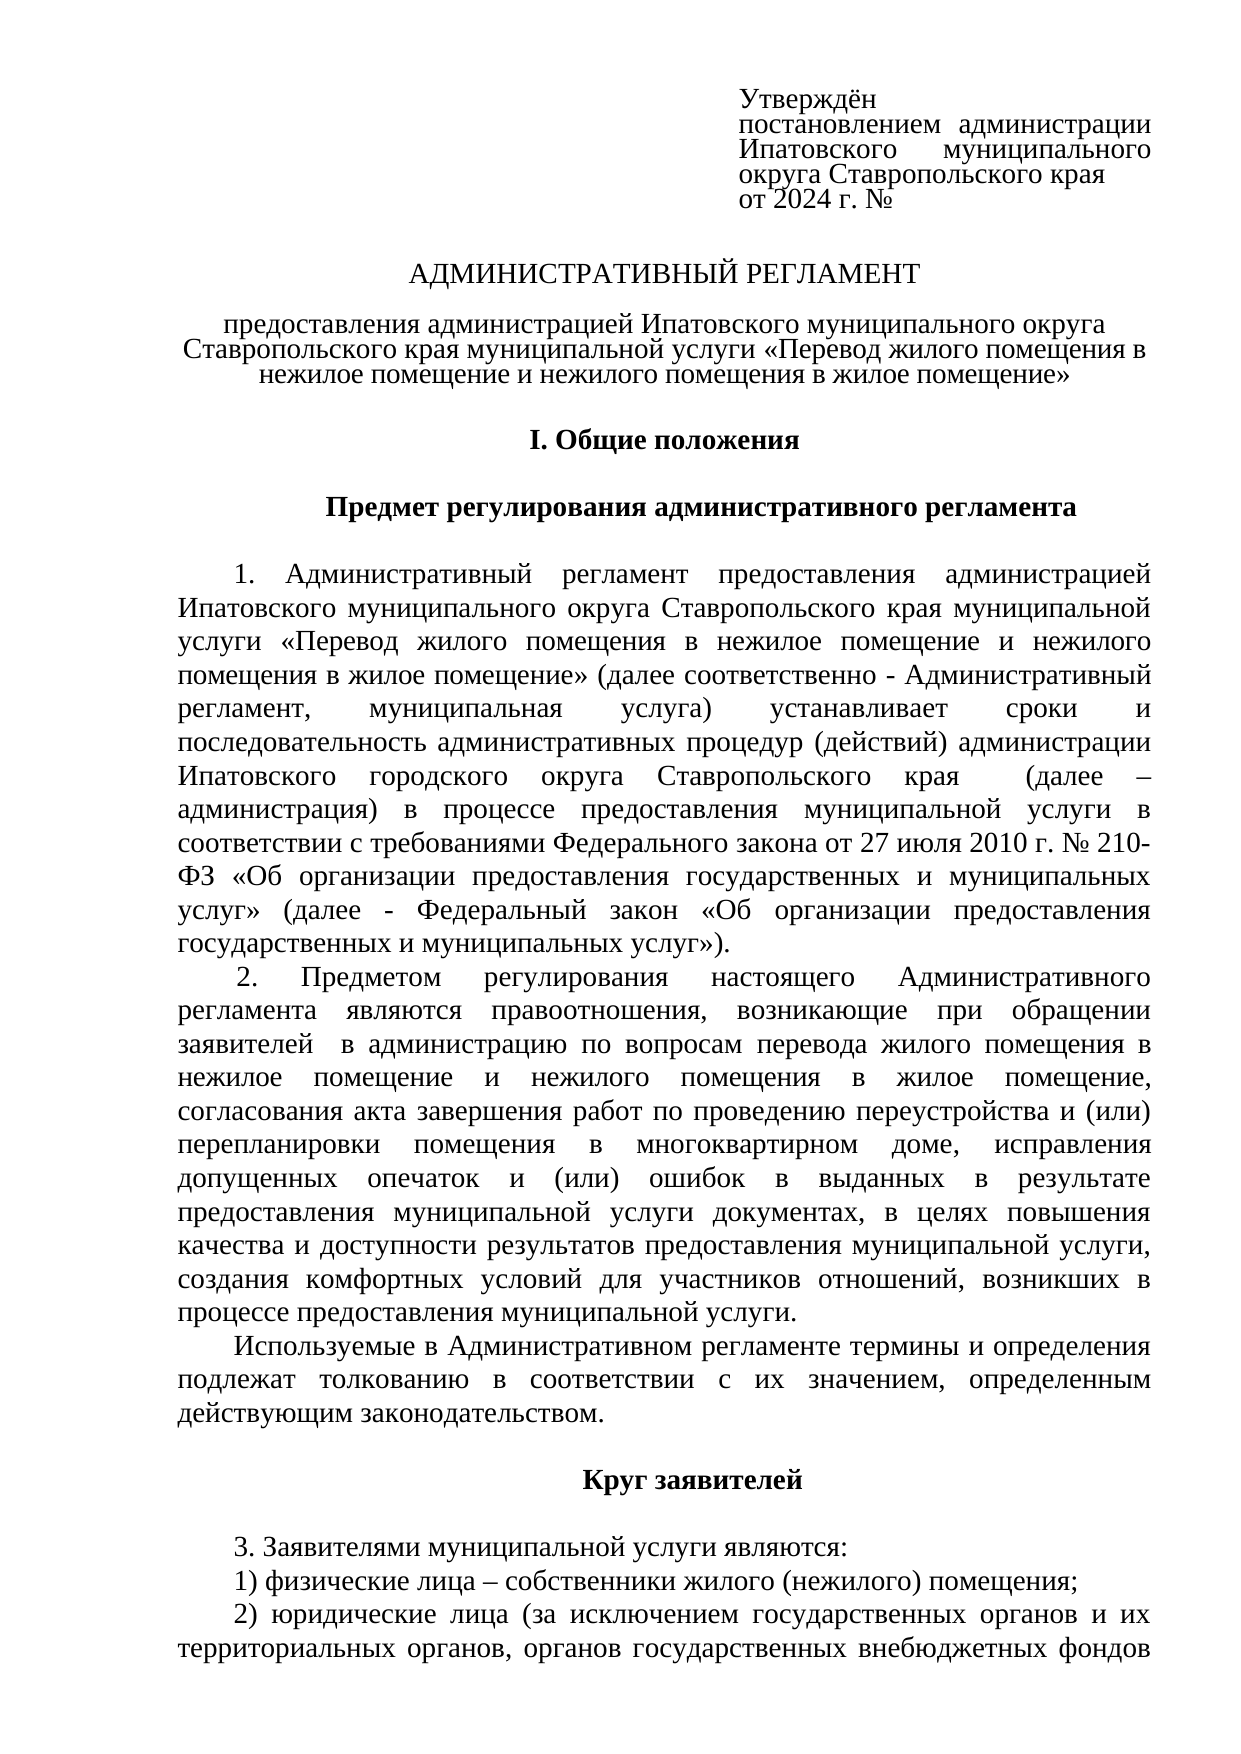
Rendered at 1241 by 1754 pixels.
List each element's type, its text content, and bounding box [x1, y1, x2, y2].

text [177, 1596, 1152, 1663]
text 3. Заявителями муниципальной услуги являются: [177, 1529, 1152, 1563]
title Круг заявителей [177, 1462, 1152, 1496]
text предоставления администрацией Ипатовского муниципального округа Ставропольского края муниципальной услуги «Перевод жилого помещения в нежилое помещение и нежилого помещения в жилое помещение» [177, 314, 1152, 389]
text постановлением администрации Ипатовского муниципального округа Ставропольского края [738, 114, 1152, 189]
text АДМИНИСТРАТИВНЫЙ РЕГЛАМЕНТ [446, 264, 1152, 289]
text 2. Предметом регулирования настоящего Административного регламента являются правоотношения, возникающие при обращении заявителей в администрацию по вопросам перевода жилого помещения в нежилое помещение и нежилого помещения в жилое помещение, согласования акта завершения работ по проведению переустройства и (или) перепланировки помещения в многоквартирном доме, исправления допущенных опечаток и (или) ошибок в выданных в результате предоставления муниципальной услуги документах, в целях повышения качества и доступности результатов предоставления муниципальной услуги, создания комфортных условий для участников отношений, возникших в процессе предоставления муниципальной услуги. [177, 959, 1152, 1328]
text Используемые в Административном регламенте термины и определения подлежат толкованию в соответствии с их значением, определенным действующим законодательством. [177, 1328, 1152, 1428]
text Утверждён [738, 89, 1152, 114]
text 1. Административный регламент предоставления администрацией Ипатовского муниципального округа Ставропольского края муниципальной услуги «Перевод жилого помещения в нежилое помещение и нежилого помещения в жилое помещение» (далее соответственно - Административный регламент, муниципальная услуга) устанавливает сроки и последовательность административных процедур (действий) администрации Ипатовского городского округа Ставропольского края (далее – администрация) в процессе предоставления муниципальной услуги в соответствии с требованиями Федерального закона от 27 июля 2010 г. № 210-ФЗ «Об организации предоставления государственных и муниципальных услуг» (далее - Федеральный закон «Об организации предоставления государственных и муниципальных услуг»). [177, 556, 1152, 959]
text 1) физические лица – собственники жилого (нежилого) помещения; [177, 1563, 1152, 1596]
text АДМИНИСТРАТИВНЫЙ РЕГЛАМЕНТ [177, 264, 429, 289]
text Предмет регулирования административного регламента [177, 489, 1152, 523]
text I. Общие положения [177, 422, 1152, 456]
text от 2024 г. № [738, 189, 1152, 214]
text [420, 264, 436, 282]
